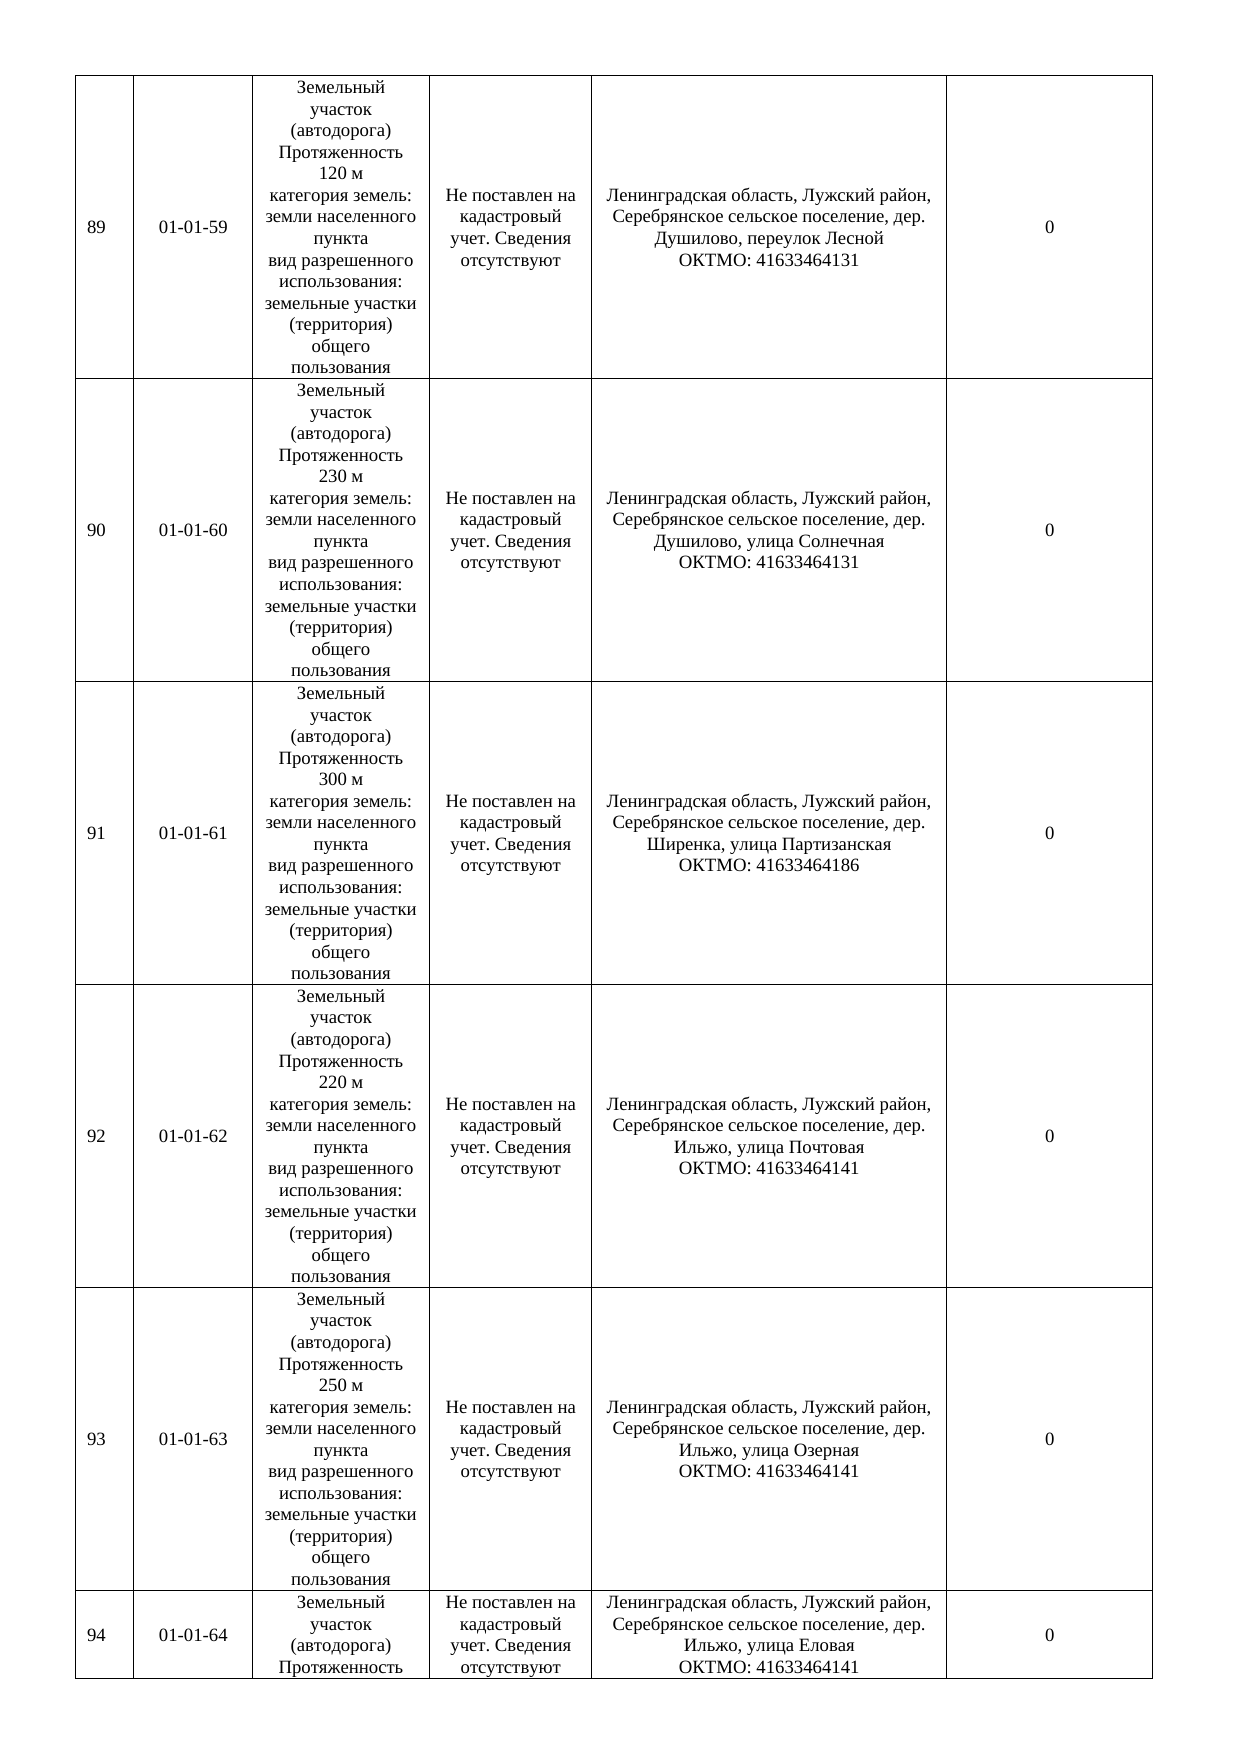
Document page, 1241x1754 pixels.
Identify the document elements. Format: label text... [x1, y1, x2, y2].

table_cell 01-01-63 [134, 1288, 252, 1589]
table_cell Земельный участок (автодорога) Протяженность 300 м категория земель: земли населенного пункта вид разрешенного использования: земельные участки (территория) общего пользования [253, 682, 429, 984]
table_cell 01-01-62 [134, 985, 252, 1287]
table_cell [253, 1591, 429, 1678]
table_cell Ленинградская область, Лужский район, Серебрянское сельское поселение, дер. Ширенка, улица Партизанская ОКТМО: 41633464186 [592, 682, 946, 984]
table_cell 91 [76, 682, 133, 984]
table_cell Земельный участок (автодорога) Протяженность 230 м категория земель: земли населенного пункта вид разрешенного использования: земельные участки (территория) общего пользования [253, 379, 429, 681]
table_cell Ленинградская область, Лужский район, Серебрянское сельское поселение, дер. Душилово, переулок Лесной ОКТМО: 41633464131 [592, 76, 946, 378]
table_cell 0 [947, 1591, 1152, 1678]
table_cell Ленинградская область, Лужский район, Серебрянское сельское поселение, дер. Ильжо, улица Почтовая ОКТМО: 41633464141 [592, 985, 946, 1287]
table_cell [430, 1591, 591, 1678]
table_cell 90 [76, 379, 133, 681]
table_cell 0 [947, 379, 1152, 681]
table_cell Не поставлен на кадастровый учет. Сведения отсутствуют [430, 379, 591, 681]
table_cell 01-01-61 [134, 682, 252, 984]
table_cell Ленинградская область, Лужский район, Серебрянское сельское поселение, дер. Ильжо, улица Озерная ОКТМО: 41633464141 [592, 1288, 946, 1589]
table_cell 0 [947, 682, 1152, 984]
table_cell Не поставлен на кадастровый учет. Сведения отсутствуют [430, 985, 591, 1287]
table_cell 0 [947, 1288, 1152, 1589]
table_cell 01-01-59 [134, 76, 252, 378]
table_cell Земельный участок (автодорога) Протяженность 120 м категория земель: земли населенного пункта вид разрешенного использования: земельные участки (территория) общего пользования [253, 76, 429, 378]
table_cell Земельный участок (автодорога) Протяженность 250 м категория земель: земли населенного пункта вид разрешенного использования: земельные участки (территория) общего пользования [253, 1288, 429, 1589]
table_cell 89 [76, 76, 133, 378]
table_cell 01-01-64 [134, 1591, 252, 1678]
table_cell 0 [947, 985, 1152, 1287]
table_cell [430, 76, 591, 378]
table_cell Не поставлен на кадастровый учет. Сведения отсутствуют [430, 682, 591, 984]
table_cell Ленинградская область, Лужский район, Серебрянское сельское поселение, дер. Душилово, улица Солнечная ОКТМО: 41633464131 [592, 379, 946, 681]
table_cell Не поставлен на кадастровый учет. Сведения отсутствуют [430, 1288, 591, 1589]
table_cell 94 [76, 1591, 133, 1678]
table_cell 92 [76, 985, 133, 1287]
table_cell 93 [76, 1288, 133, 1589]
table_cell 01-01-60 [134, 379, 252, 681]
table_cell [592, 1591, 946, 1678]
table_cell Земельный участок (автодорога) Протяженность 220 м категория земель: земли населенного пункта вид разрешенного использования: земельные участки (территория) общего пользования [253, 985, 429, 1287]
table_cell 0 [947, 76, 1152, 378]
